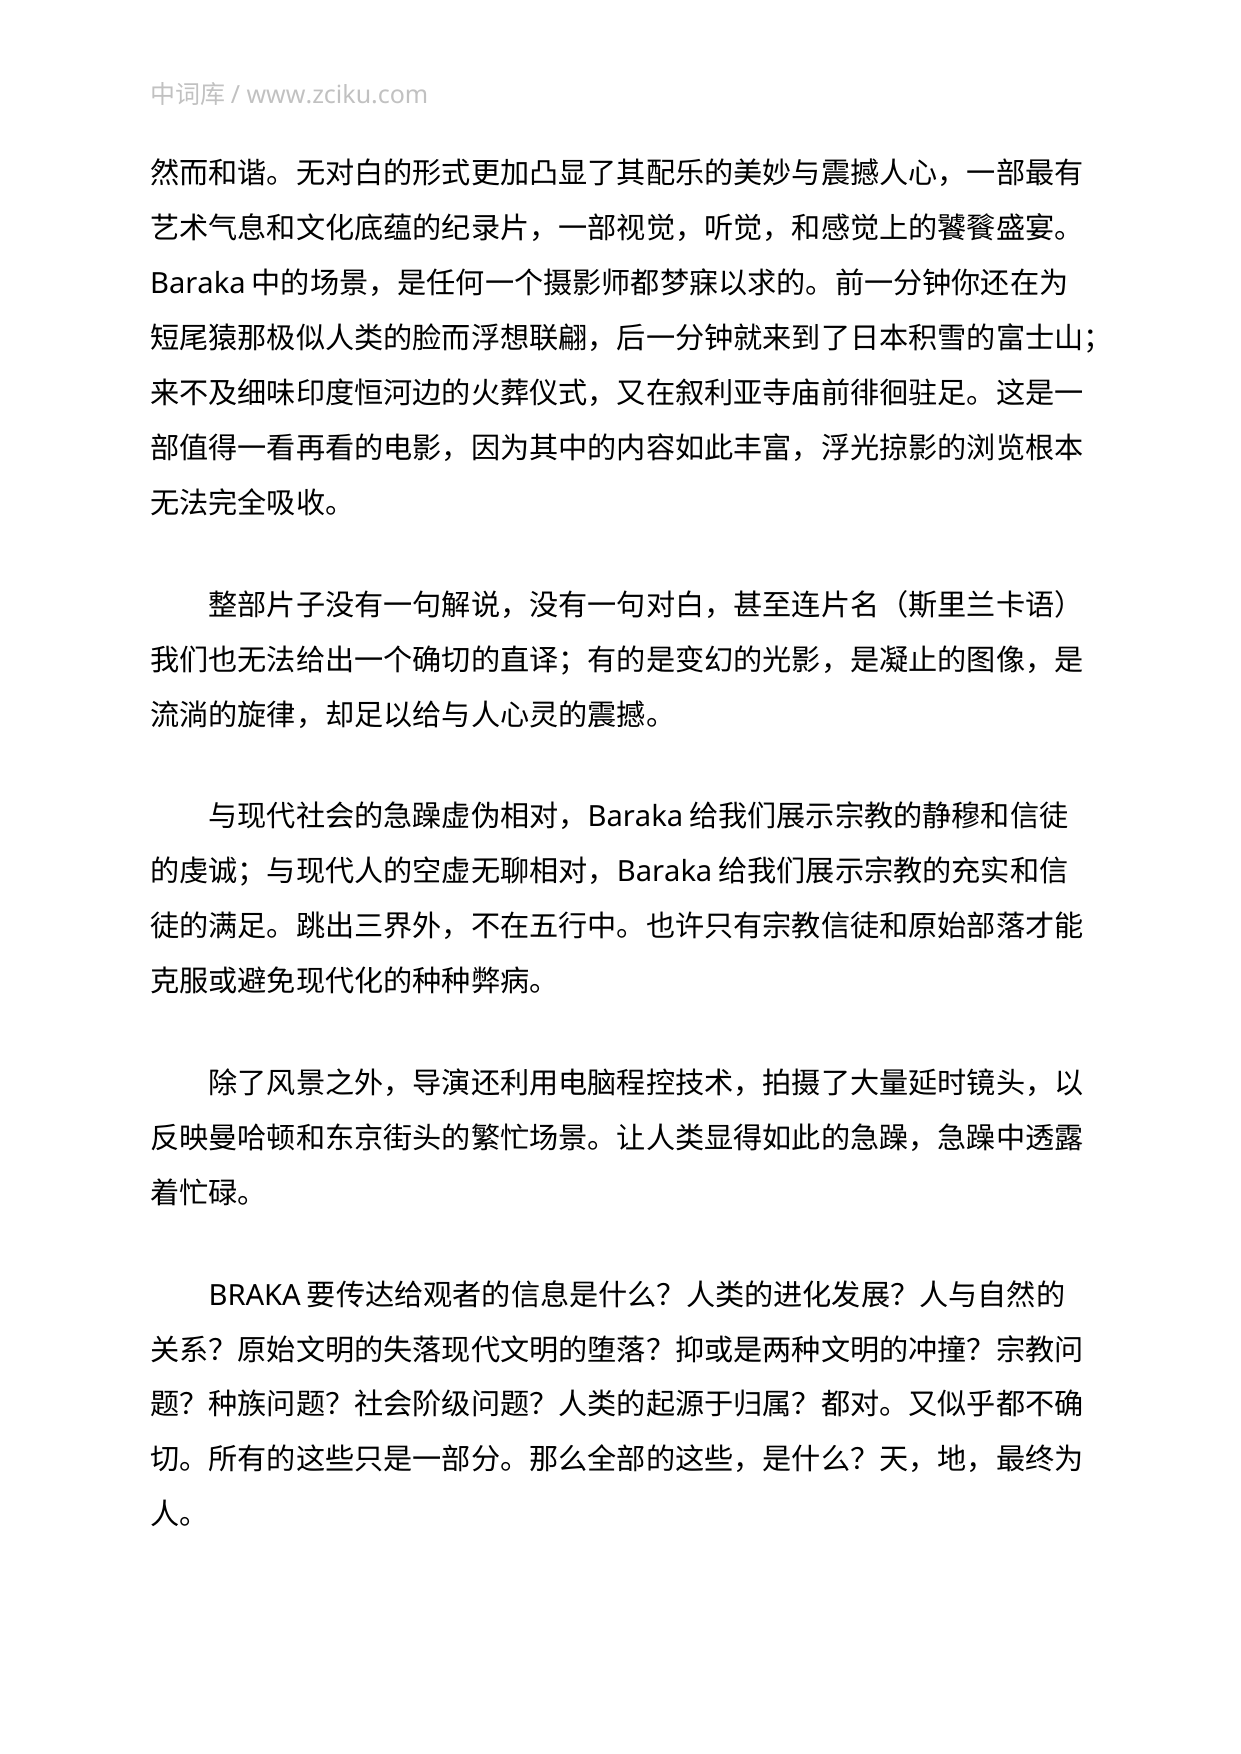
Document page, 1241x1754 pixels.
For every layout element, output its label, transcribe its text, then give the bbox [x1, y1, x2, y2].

text BRAKA要传达给观者的信息是什么？人类的进化发展？人与自然的关系？原始文明的失落现代文明的堕落？抑或是两种文明的冲撞？宗教问题？种族问题？社会阶级问题？人类的起源于归属？都对。又似乎都不确切。所有的这些只是一部分。那么全部的这些，是什么？天，地，最终为人。 [150, 1271, 1090, 1533]
text 整部片子没有一句解说，没有一句对白，甚至连片名（斯里兰卡语）我们也无法给出一个确切的直译；有的是变幻的光影，是凝止的图像，是流淌的旋律，却足以给与人心灵的震撼。 [150, 581, 1090, 733]
text 与现代社会的急躁虚伪相对，Baraka给我们展示宗教的静穆和信徒的虔诚；与现代人的空虚无聊相对，Baraka给我们展示宗教的充实和信徒的满足。跳出三界外，不在五行中。也许只有宗教信徒和原始部落才能克服或避免现代化的种种弊病。 [150, 793, 1090, 1000]
text 除了风景之外，导演还利用电脑程控技术，拍摄了大量延时镜头，以反映曼哈顿和东京街头的繁忙场景。让人类显得如此的急躁，急躁中透露着忙碌。 [150, 1059, 1090, 1212]
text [150, 150, 1090, 522]
